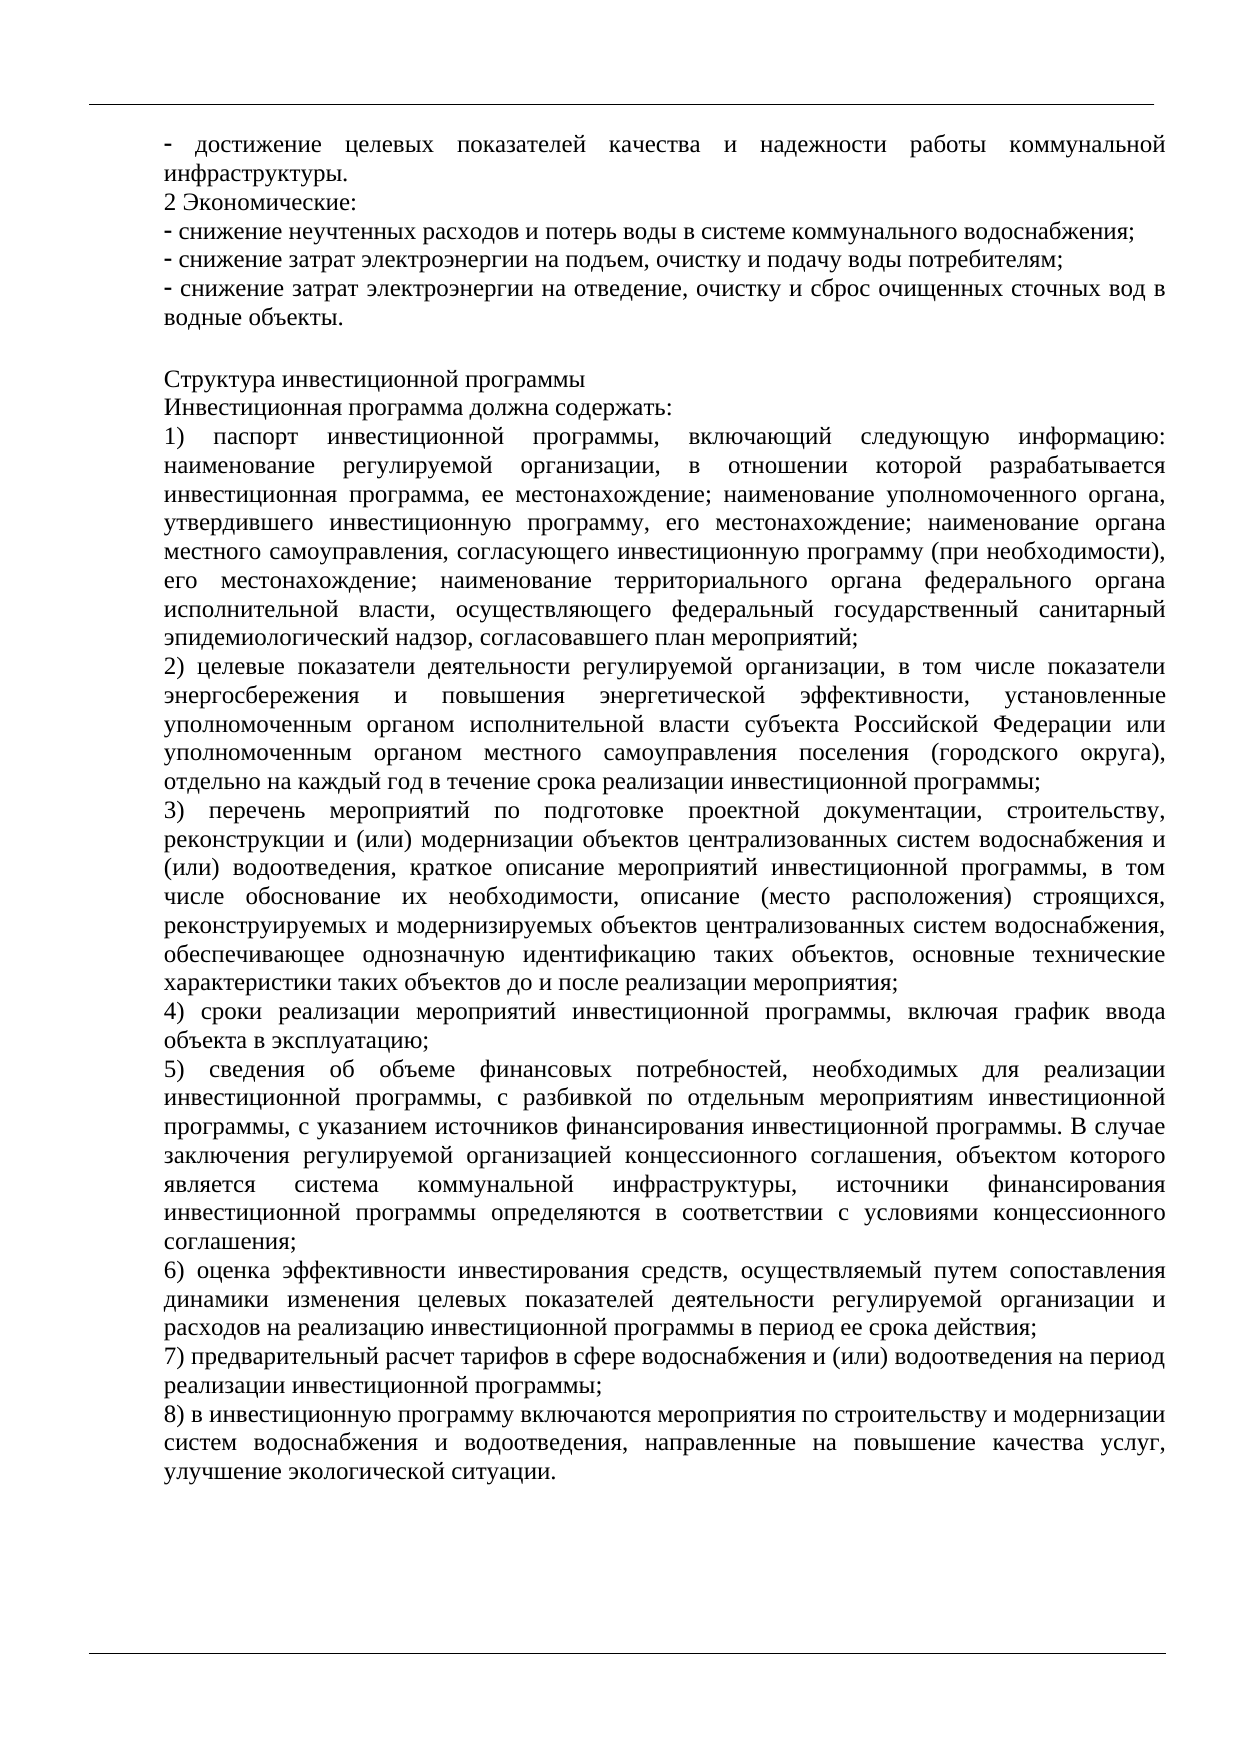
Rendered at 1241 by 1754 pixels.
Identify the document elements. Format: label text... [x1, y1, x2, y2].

text 2 Экономические: [164, 187, 1166, 216]
text Инвестиционная программа должна содержать: [164, 392, 1166, 421]
text снижение затрат электроэнергии на отведение, очистку и сброс очищенных сточных вод в водные объекты. [164, 273, 1166, 331]
text 2) целевые показатели деятельности регулируемой организации, в том числе показатели энергосбережения и повышения энергетической эффективности, установленные уполномоченным органом исполнительной власти субъекта Российской Федерации или уполномоченным органом местного самоуправления поселения (городского округа), отдельно на каждый год в течение срока реализации инвестиционной программы; [164, 651, 1166, 795]
text 1) паспорт инвестиционной программы, включающий следующую информацию: наименование регулируемой организации, в отношении которой разрабатывается инвестиционная программа, ее местонахождение; наименование уполномоченного органа, утвердившего инвестиционную программу, его местонахождение; наименование органа местного самоуправления, согласующего инвестиционную программу (при необходимости), его местонахождение; наименование территориального органа федерального органа исполнительной власти, осуществляющего федеральный государственный санитарный эпидемиологический надзор, согласовавшего план мероприятий; [164, 421, 1166, 651]
text 8) в инвестиционную программу включаются мероприятия по строительству и модернизации систем водоснабжения и водоотведения, направленные на повышение качества услуг, улучшение экологической ситуации. [164, 1399, 1166, 1485]
text снижение затрат электроэнергии на подъем, очистку и подачу воды потребителям; [164, 244, 1166, 273]
text 5) сведения об объеме финансовых потребностей, необходимых для реализации инвестиционной программы, с разбивкой по отдельным мероприятиям инвестиционной программы, с указанием источников финансирования инвестиционной программы. В случае заключения регулируемой организацией концессионного соглашения, объектом которого является система коммунальной инфраструктуры, источники финансирования инвестиционной программы определяются в соответствии с условиями концессионного соглашения; [164, 1054, 1166, 1255]
text 3) перечень мероприятий по подготовке проектной документации, строительству, реконструкции и (или) модернизации объектов централизованных систем водоснабжения и (или) водоотведения, краткое описание мероприятий инвестиционной программы, в том числе обоснование их необходимости, описание (место расположения) строящихся, реконструируемых и модернизируемых объектов централизованных систем водоснабжения, обеспечивающее однозначную идентификацию таких объектов, основные технические характеристики таких объектов до и после реализации мероприятия; [164, 795, 1166, 996]
text 4) сроки реализации мероприятий инвестиционной программы, включая график ввода объекта в эксплуатацию; [164, 996, 1166, 1054]
text Структура инвестиционной программы [164, 364, 1166, 392]
text 7) предварительный расчет тарифов в сфере водоснабжения и (или) водоотведения на период реализации инвестиционной программы; [164, 1341, 1166, 1399]
text достижение целевых показателей качества и надежности работы коммунальной инфраструктуры. [164, 129, 1166, 187]
text снижение неучтенных расходов и потерь воды в системе коммунального водоснабжения; [164, 216, 1166, 244]
text 6) оценка эффективности инвестирования средств, осуществляемый путем сопоставления динамики изменения целевых показателей деятельности регулируемой организации и расходов на реализацию инвестиционной программы в период ее срока действия; [164, 1255, 1166, 1341]
